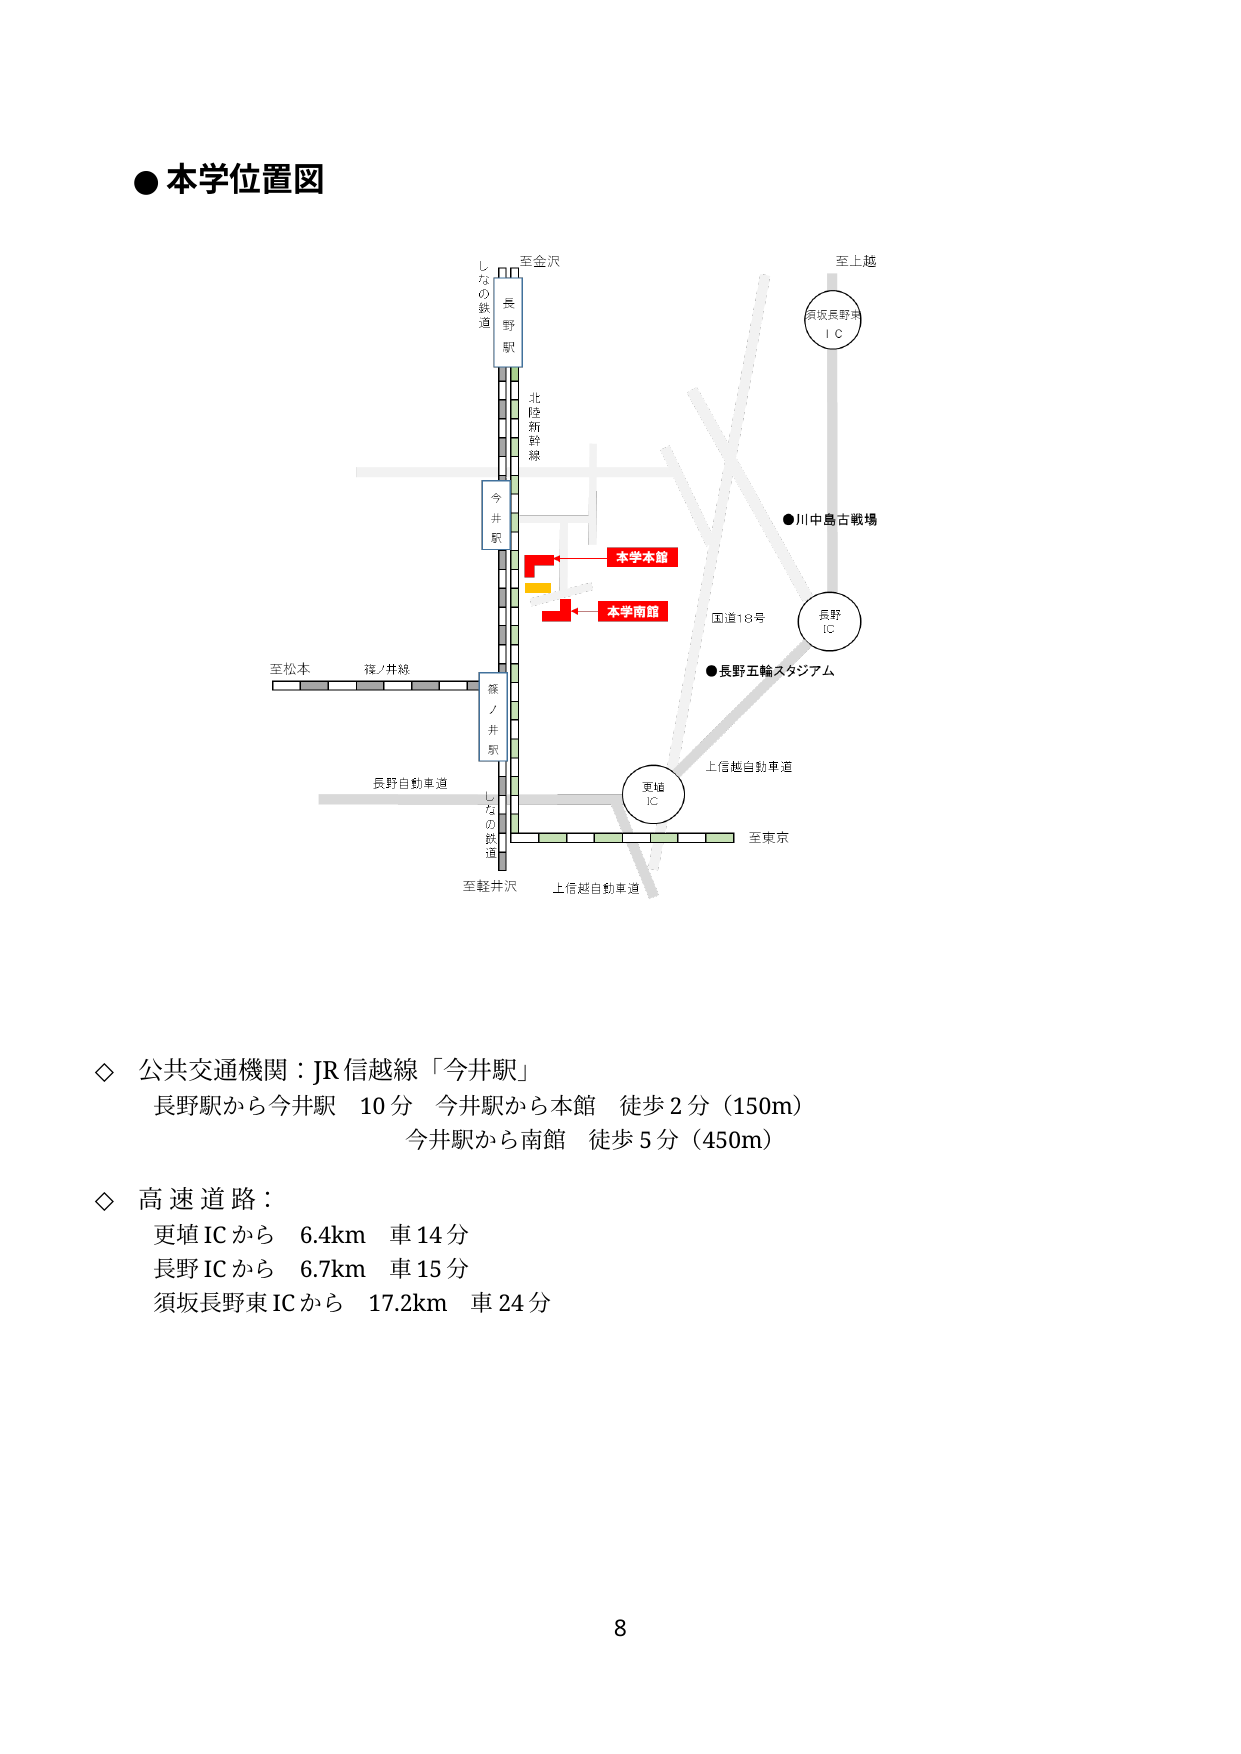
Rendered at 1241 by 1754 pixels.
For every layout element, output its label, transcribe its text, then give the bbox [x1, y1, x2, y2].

text 長野駅から今井駅 10分 今井駅から本館 徒歩2分（150m） [153, 1088, 1146, 1121]
text 更埴ICから 6.4km 車14分 [153, 1217, 1146, 1250]
text ◇ 高 速 道 路： [94, 1180, 1146, 1216]
text 長野ICから 6.7km 車15分 [153, 1251, 1146, 1284]
text 今井駅から南館 徒歩5分（450m） [153, 1122, 1146, 1155]
list 本学位置図 [132, 153, 1146, 201]
picture [260, 245, 891, 902]
text 須坂長野東ICから 17.2km 車24分 [153, 1285, 1146, 1318]
text ◇ 公共交通機関：JR信越線「今井駅」 [94, 1051, 1146, 1087]
